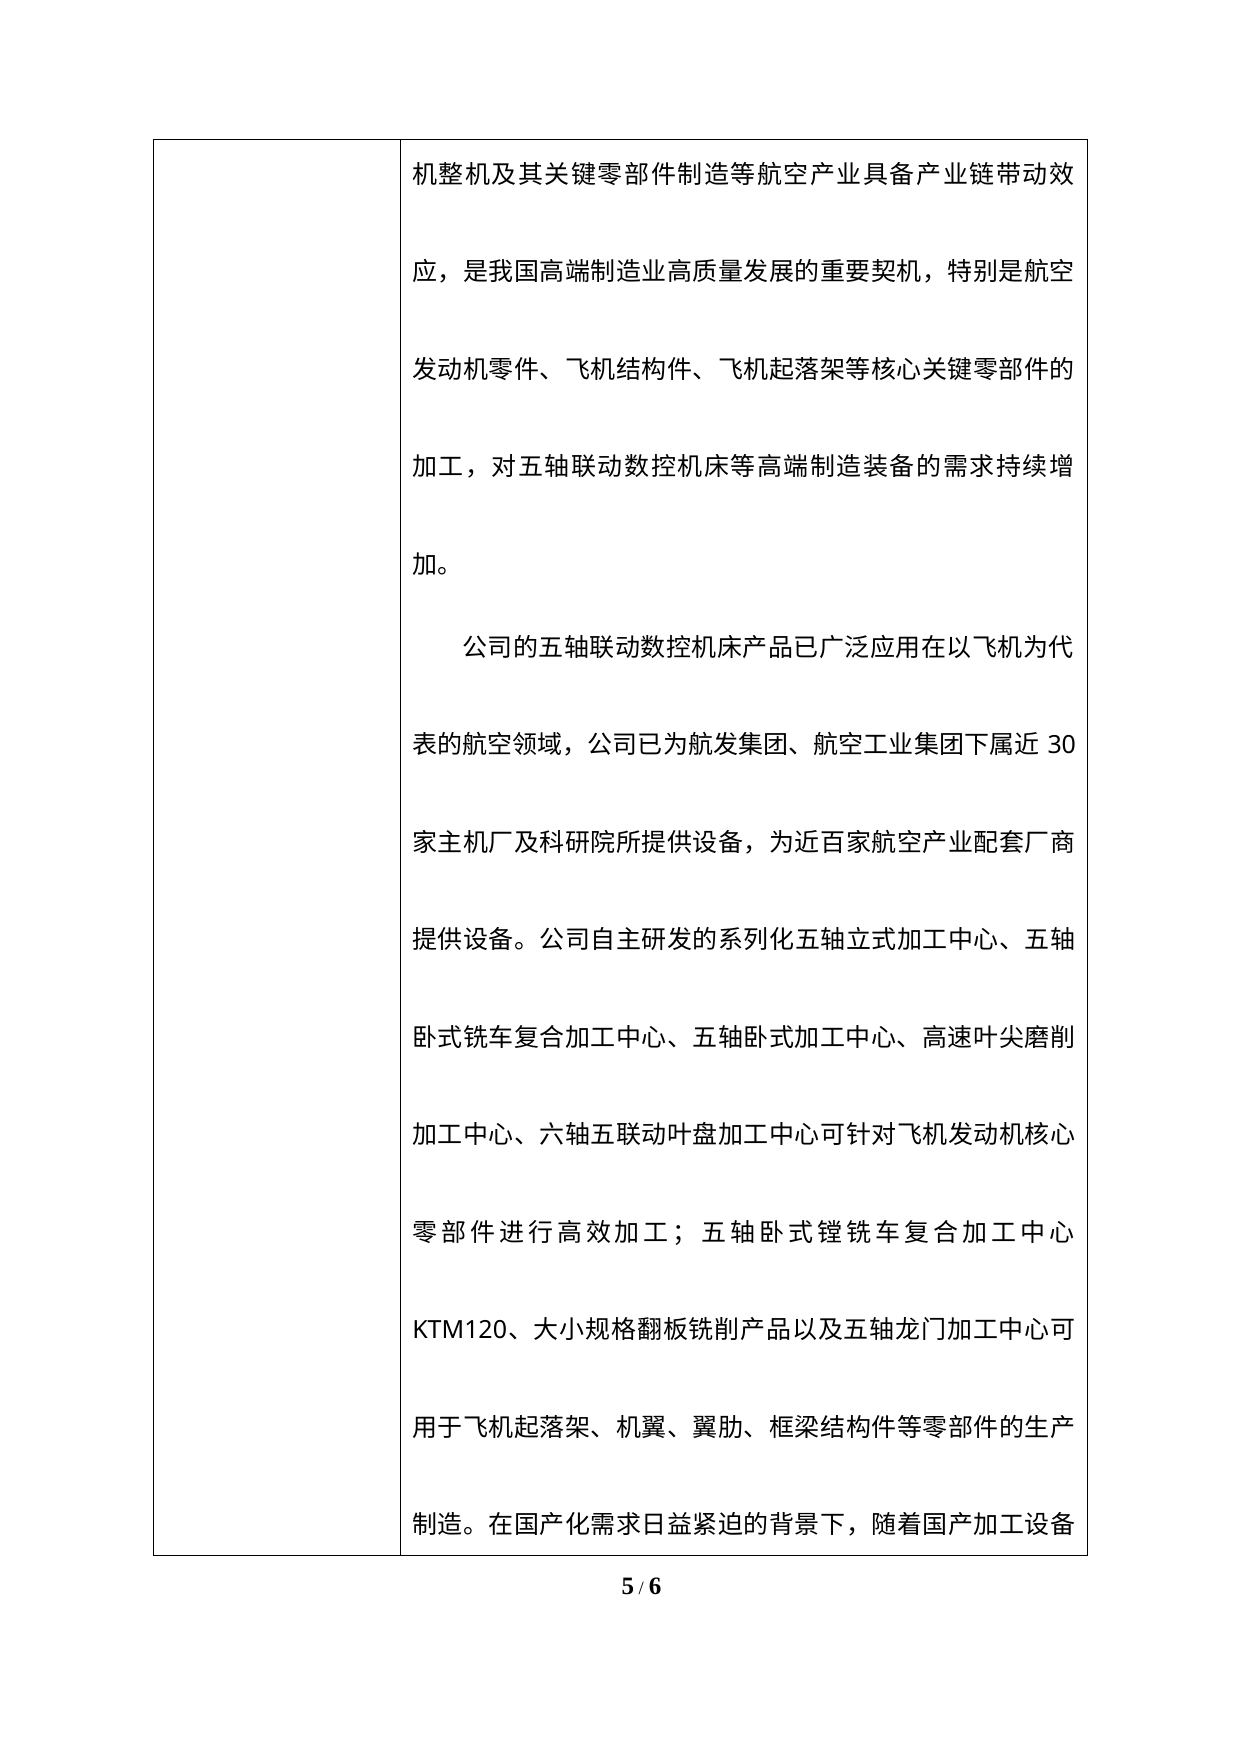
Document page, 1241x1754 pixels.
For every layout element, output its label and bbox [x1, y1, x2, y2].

table_header [401, 140, 1087, 1555]
table_header [154, 140, 400, 1555]
